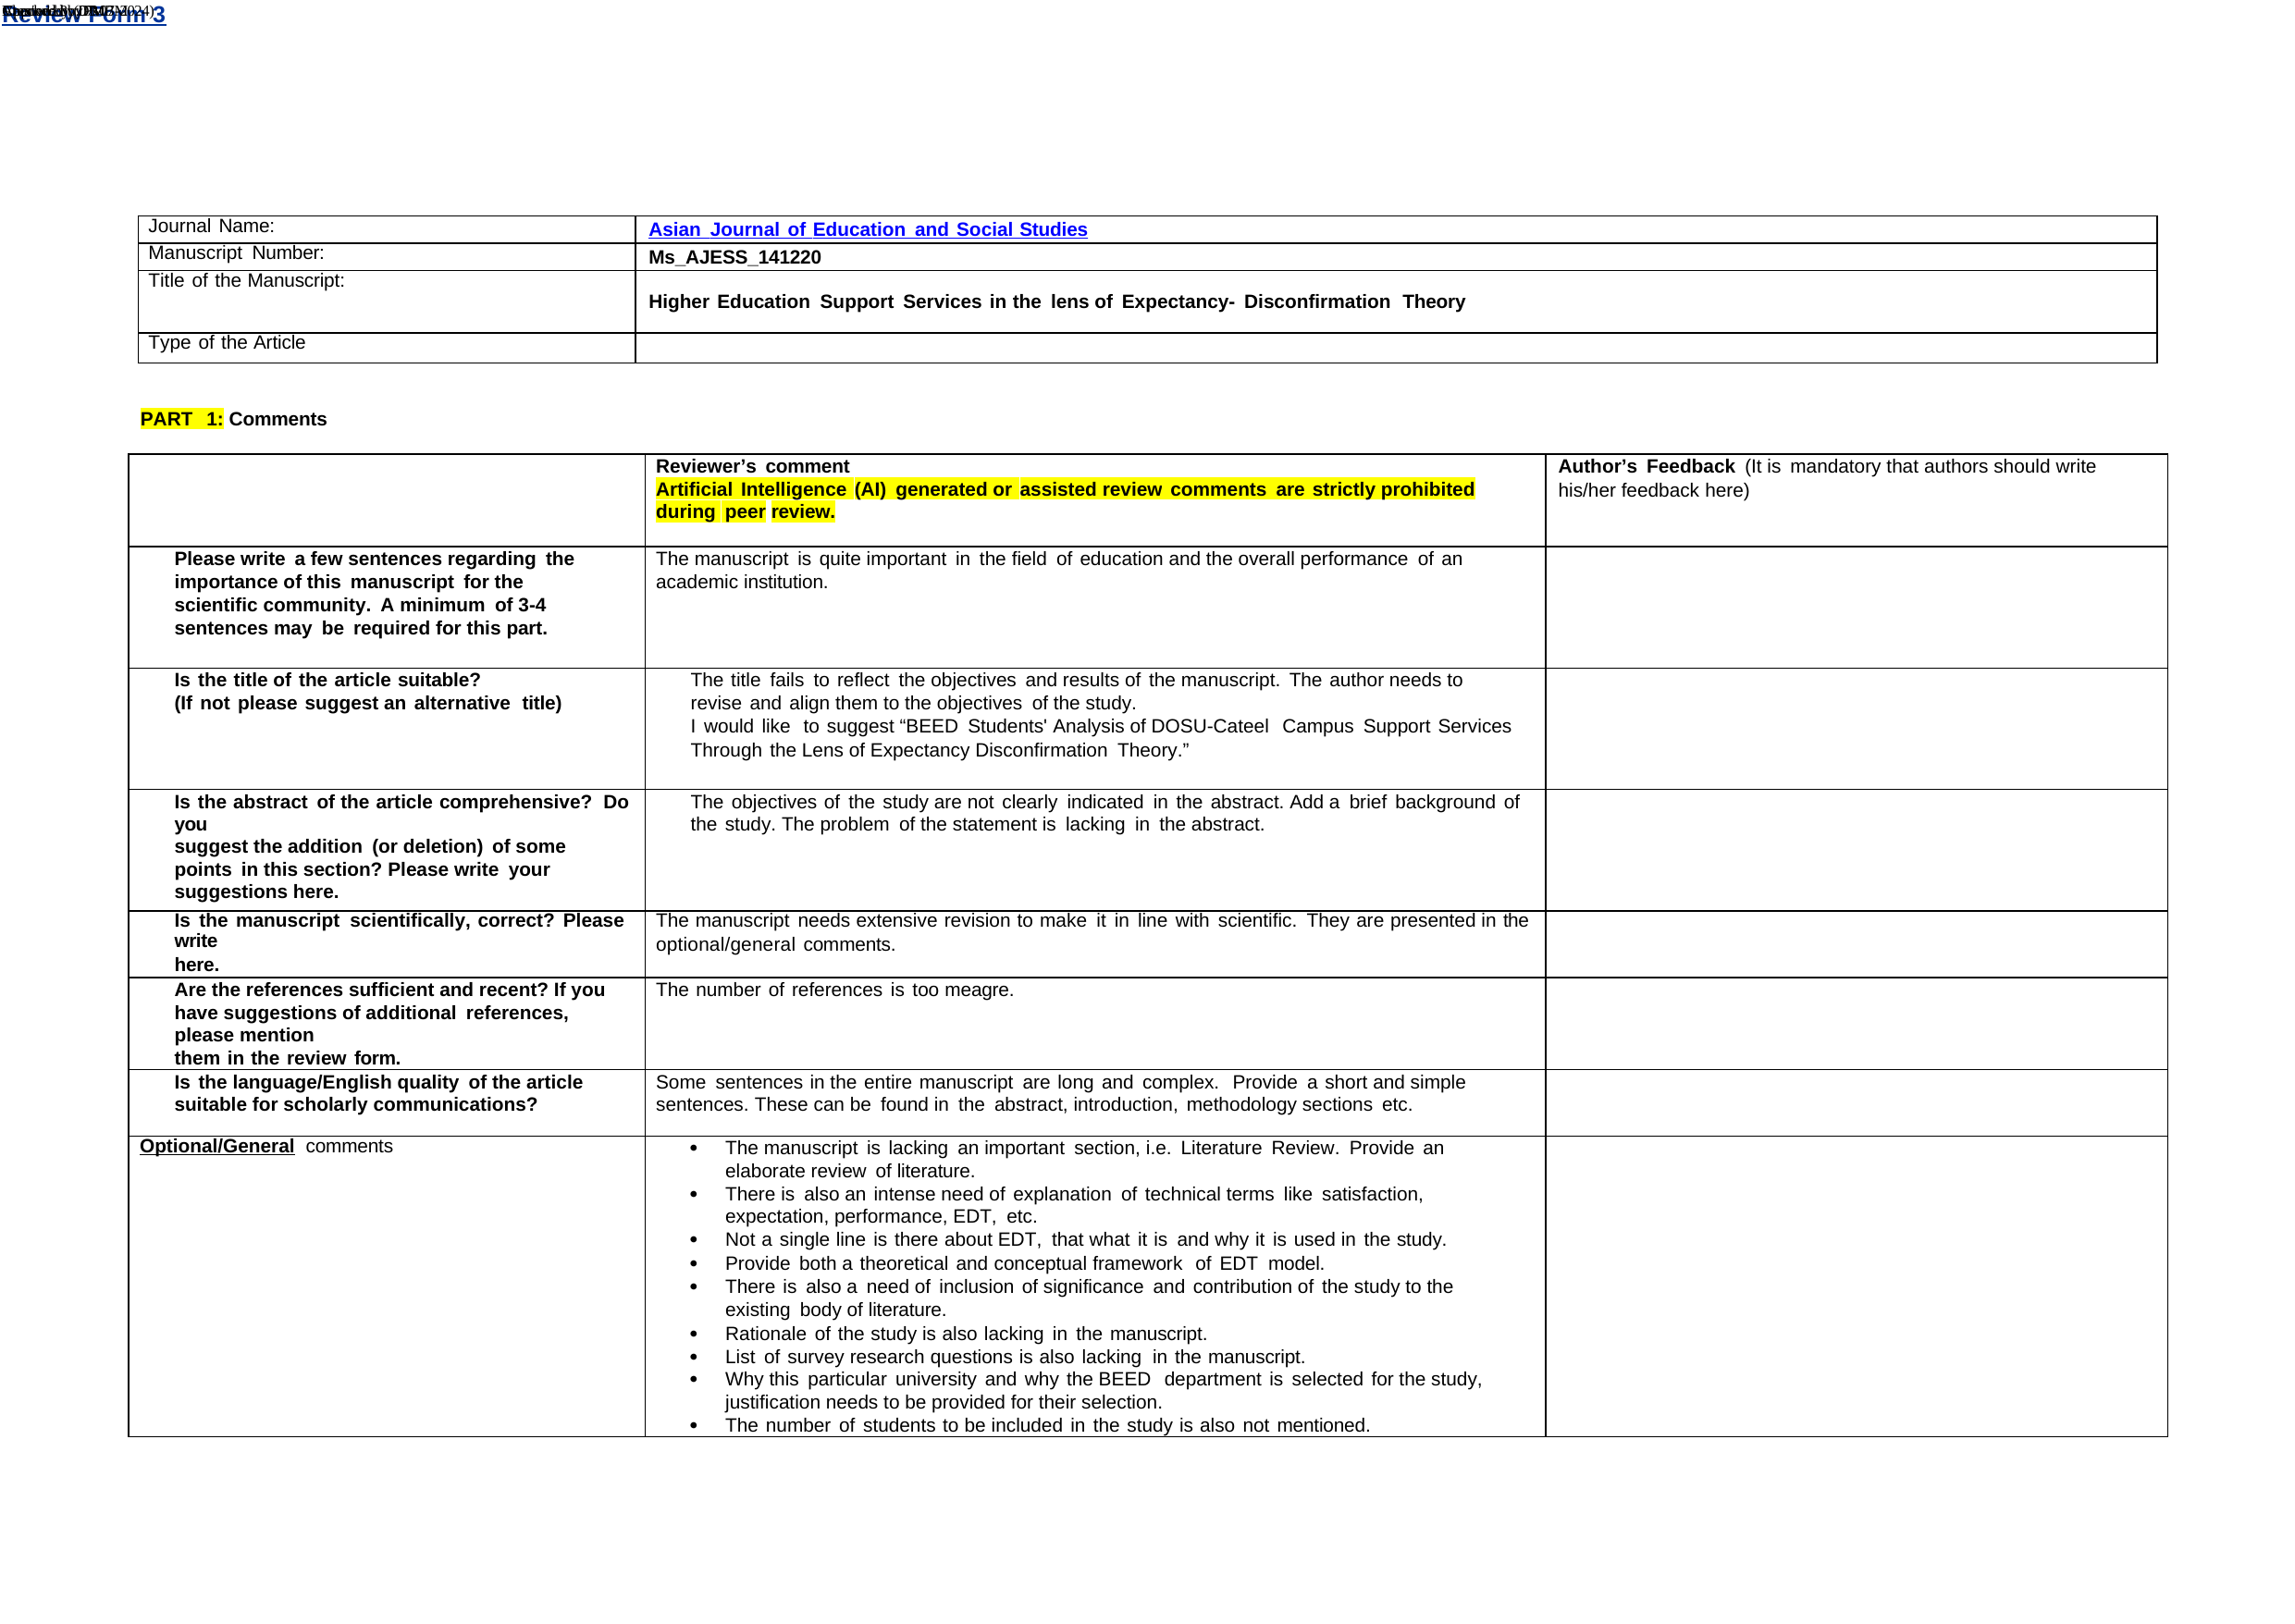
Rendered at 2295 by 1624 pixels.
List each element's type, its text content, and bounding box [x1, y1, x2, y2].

table_cell [636, 334, 2156, 363]
table_cell [1547, 669, 2167, 789]
table_cell Is the title of the article suitable? (If not please suggest an alternative title) [130, 669, 645, 789]
table_cell Is the language/English quality of the article suitable for scholarly communications? [130, 1070, 645, 1136]
table_cell [130, 455, 645, 546]
table_cell [1547, 978, 2167, 1069]
table_cell Higher Education Support Services in the lens of Expectancy- Disconfirmation Theory [636, 271, 2156, 332]
table_cell Title of the Manuscript: [139, 271, 635, 332]
table_cell [1547, 547, 2167, 667]
table_cell Manuscript Number: [139, 244, 635, 270]
table_cell Some sentences in the entire manuscript are long and complex. Provide a short and simple sentences. These can be found in the abstract, introduction, methodology sections etc. [646, 1070, 1545, 1136]
table_cell Are the references sufficient and recent? If you have suggestions of additional references, please mention them in the review form. [130, 978, 645, 1069]
table_cell Is the manuscript scientifically, correct? Please write here. [130, 912, 645, 977]
table_cell The manuscript needs extensive revision to make it in line with scientific. They are presented in the optional/general comments. [646, 912, 1545, 977]
table_cell Reviewer’s comment Artificial Intelligence (AI) generated or assisted review comments are strictly prohibited during peer review. [646, 455, 1545, 546]
table_cell The manuscript is quite important in the field of education and the overall performance of an academic institution. [646, 547, 1545, 667]
table_header Journal Name: [139, 216, 635, 242]
table_cell Please write a few sentences regarding the importance of this manuscript for the scientific community. A minimum of 3-4 sentences may be required for this part. [130, 547, 645, 667]
table_cell [1547, 912, 2167, 977]
table_cell The title fails to reflect the objectives and results of the manuscript. The author needs to revise and align them to the objectives of the study. I would like to suggest “BEED Students' Analysis of DOSU-Cateel Campus Support Services Through the Lens of Expectancy Disconfirmation Theory.” [646, 669, 1545, 789]
table_header PART 1: Comments [129, 409, 2167, 453]
table_cell The number of references is too meagre. [646, 978, 1545, 1069]
table_cell The manuscript is lacking an important section, i.e. Literature Review. Provide an elaborate review of literature. There is also an intense need of explanation of technical terms like satisfaction, expectation, performance, EDT, etc. Not a single line is there about EDT, that what it is and why it is used in the study. Provide both a theoretical and conceptual framework of EDT model. There is also a need of inclusion of significance and contribution of the study to the existing body of literature. Rationale of the study is also lacking in the manuscript. List of survey research questions is also lacking in the manuscript. Why this particular university and why the BEED department is selected for the study, justification needs to be provided for their selection. The number of students to be included in the study is also not mentioned. [646, 1137, 1545, 1436]
table_cell Is the abstract of the article comprehensive? Do you suggest the addition (or deletion) of some points in this section? Please write your suggestions here. [130, 790, 645, 910]
table_cell [1547, 790, 2167, 910]
table_cell [1547, 1070, 2167, 1136]
table_cell The objectives of the study are not clearly indicated in the abstract. Add a brief background of the study. The problem of the statement is lacking in the abstract. [646, 790, 1545, 910]
table_cell Ms_AJESS_141220 [636, 244, 2156, 270]
table_cell [1547, 1137, 2167, 1436]
table_cell Optional/General comments [130, 1137, 645, 1436]
table_cell Type of the Article [139, 334, 635, 363]
table_header Asian Journal of Education and Social Studies [636, 216, 2156, 242]
table_cell Author’s Feedback (It is mandatory that authors should write his/her feedback here) [1547, 455, 2167, 546]
